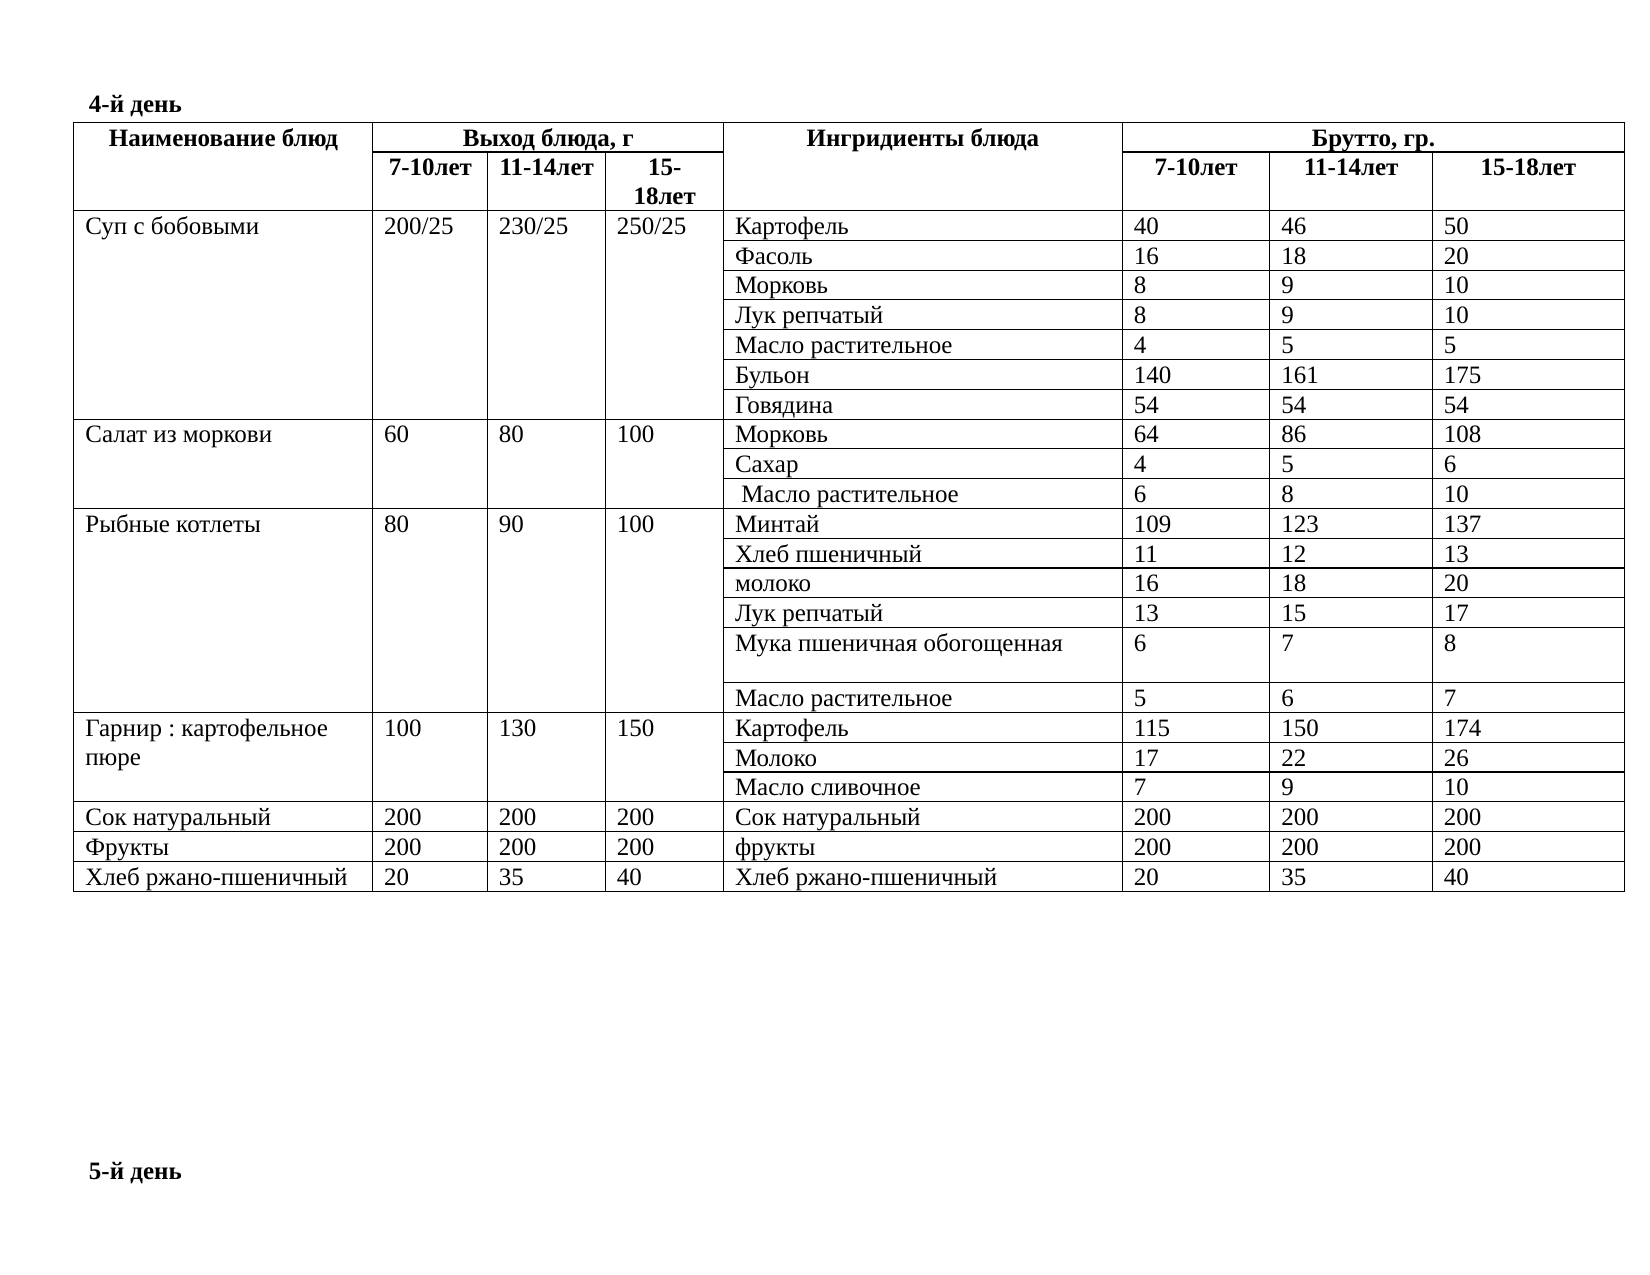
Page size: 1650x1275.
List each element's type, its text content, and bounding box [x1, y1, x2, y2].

table_cell 9 [1270, 271, 1432, 299]
table_cell 200 [373, 832, 487, 861]
table_cell 100 [606, 420, 723, 508]
table_header Выход блюда, г [373, 123, 723, 151]
table_cell Масло растительное [724, 683, 1122, 712]
table_cell 46 [1270, 211, 1432, 240]
table_cell 18 [1270, 241, 1432, 269]
table_cell 200 [488, 832, 605, 861]
table_cell 6 [1123, 479, 1269, 508]
table_cell 64 [1123, 420, 1269, 448]
table_cell 10 [1433, 773, 1624, 801]
table_cell 40 [1433, 862, 1624, 891]
table_cell Бульон [724, 360, 1122, 389]
table_cell Картофель [724, 211, 1122, 240]
table_cell 200 [1123, 832, 1269, 861]
table_header Брутто, гр. [1123, 123, 1624, 151]
table_cell 108 [1433, 420, 1624, 448]
table_cell 20 [1433, 241, 1624, 269]
table_cell 54 [1123, 390, 1269, 418]
table_cell 11-14лет [488, 153, 605, 210]
table_cell 7-10лет [373, 153, 487, 210]
table_cell 200 [1270, 832, 1432, 861]
table_cell 137 [1433, 509, 1624, 538]
table_cell 17 [1123, 743, 1269, 771]
table_cell 20 [1123, 862, 1269, 891]
table_cell 200 [373, 802, 487, 831]
table_cell 20 [373, 862, 487, 891]
table_cell 16 [1123, 569, 1269, 597]
table_cell 140 [1123, 360, 1269, 389]
table_cell 200 [1433, 832, 1624, 861]
table_cell 40 [606, 862, 723, 891]
table_cell 7 [1270, 628, 1432, 682]
table_cell 200/25 [373, 211, 487, 418]
table_cell 200 [1123, 802, 1269, 831]
table_cell 80 [488, 420, 605, 508]
table_cell 200 [1433, 802, 1624, 831]
table_cell 5 [1270, 449, 1432, 478]
table_cell 174 [1433, 713, 1624, 742]
table_cell 80 [373, 509, 487, 712]
table_cell Лук репчатый [724, 300, 1122, 329]
table_cell 150 [1270, 713, 1432, 742]
table_cell Фасоль [724, 241, 1122, 269]
table_cell Рыбные котлеты [74, 509, 372, 712]
table_cell 5 [1270, 330, 1432, 359]
table_cell 13 [1433, 539, 1624, 567]
table_cell 22 [1270, 743, 1432, 771]
table_cell 123 [1270, 509, 1432, 538]
table_cell 8 [1270, 479, 1432, 508]
table_cell Лук репчатый [724, 598, 1122, 627]
table_cell 150 [606, 713, 723, 801]
table_cell 8 [1433, 628, 1624, 682]
table_cell 8 [1123, 271, 1269, 299]
table_cell Гарнир : картофельное пюре [74, 713, 372, 801]
table_cell 200 [1270, 802, 1432, 831]
table_cell 60 [373, 420, 487, 508]
table_cell 13 [1123, 598, 1269, 627]
table_cell Мука пшеничная обогощенная [724, 628, 1122, 682]
table_cell 86 [1270, 420, 1432, 448]
table_cell 161 [1270, 360, 1432, 389]
table_cell Хлеб ржано-пшеничный [724, 862, 1122, 891]
table_cell молоко [724, 569, 1122, 597]
table_cell 100 [606, 509, 723, 712]
table_cell 100 [373, 713, 487, 801]
table_cell 115 [1123, 713, 1269, 742]
table_cell 7 [1123, 773, 1269, 801]
table_cell Хлеб ржано-пшеничный [74, 862, 372, 891]
table_cell 5 [1123, 683, 1269, 712]
table_cell Фрукты [74, 832, 372, 861]
table_cell Сахар [724, 449, 1122, 478]
table_cell 40 [1123, 211, 1269, 240]
table_cell Масло сливочное [724, 773, 1122, 801]
table_cell 200 [606, 802, 723, 831]
table_cell 9 [1270, 300, 1432, 329]
table_cell Картофель [724, 713, 1122, 742]
table_cell 130 [488, 713, 605, 801]
table_cell фрукты [724, 832, 1122, 861]
table_cell 54 [1433, 390, 1624, 418]
table_cell 20 [1433, 569, 1624, 597]
table_cell 16 [1123, 241, 1269, 269]
table_cell Салат из моркови [74, 420, 372, 508]
table_cell Сок натуральный [74, 802, 372, 831]
text 4-й день [89, 89, 1561, 117]
table_cell Говядина [724, 390, 1122, 418]
table_cell 12 [1270, 539, 1432, 567]
table_cell 4 [1123, 449, 1269, 478]
table_cell 50 [1433, 211, 1624, 240]
table_cell 250/25 [606, 211, 723, 418]
table_header Наименование блюд [74, 123, 372, 210]
table_cell 6 [1270, 683, 1432, 712]
table_cell 18 [1270, 569, 1432, 597]
table_cell 11-14лет [1270, 153, 1432, 210]
table_cell Морковь [724, 271, 1122, 299]
table_cell 90 [488, 509, 605, 712]
table_cell 109 [1123, 509, 1269, 538]
table_cell 5 [1433, 330, 1624, 359]
table_cell 17 [1433, 598, 1624, 627]
table_cell 7 [1433, 683, 1624, 712]
table_cell 35 [488, 862, 605, 891]
table_cell Суп с бобовыми [74, 211, 372, 418]
table_cell 35 [1270, 862, 1432, 891]
table_cell 6 [1433, 449, 1624, 478]
table_cell Молоко [724, 743, 1122, 771]
text 5-й день [89, 1156, 1561, 1184]
table_cell Масло растительное [724, 330, 1122, 359]
table_cell 11 [1123, 539, 1269, 567]
table_cell 200 [606, 832, 723, 861]
table_cell 26 [1433, 743, 1624, 771]
table_cell 10 [1433, 271, 1624, 299]
table_header Ингридиенты блюда [724, 123, 1122, 210]
table_cell 10 [1433, 479, 1624, 508]
table_cell 54 [1270, 390, 1432, 418]
table_cell 175 [1433, 360, 1624, 389]
table_cell 8 [1123, 300, 1269, 329]
table_cell 10 [1433, 300, 1624, 329]
table_cell 15-18лет [1433, 153, 1624, 210]
table_cell 9 [1270, 773, 1432, 801]
table_cell 4 [1123, 330, 1269, 359]
table_cell Масло растительное [724, 479, 1122, 508]
table_cell 6 [1123, 628, 1269, 682]
table_cell Минтай [724, 509, 1122, 538]
table_cell 7-10лет [1123, 153, 1269, 210]
table_cell Сок натуральный [724, 802, 1122, 831]
table_cell Хлеб пшеничный [724, 539, 1122, 567]
table_cell 200 [488, 802, 605, 831]
table_cell 15-18лет [606, 153, 723, 210]
table_cell 230/25 [488, 211, 605, 418]
table_cell Морковь [724, 420, 1122, 448]
table_cell 15 [1270, 598, 1432, 627]
